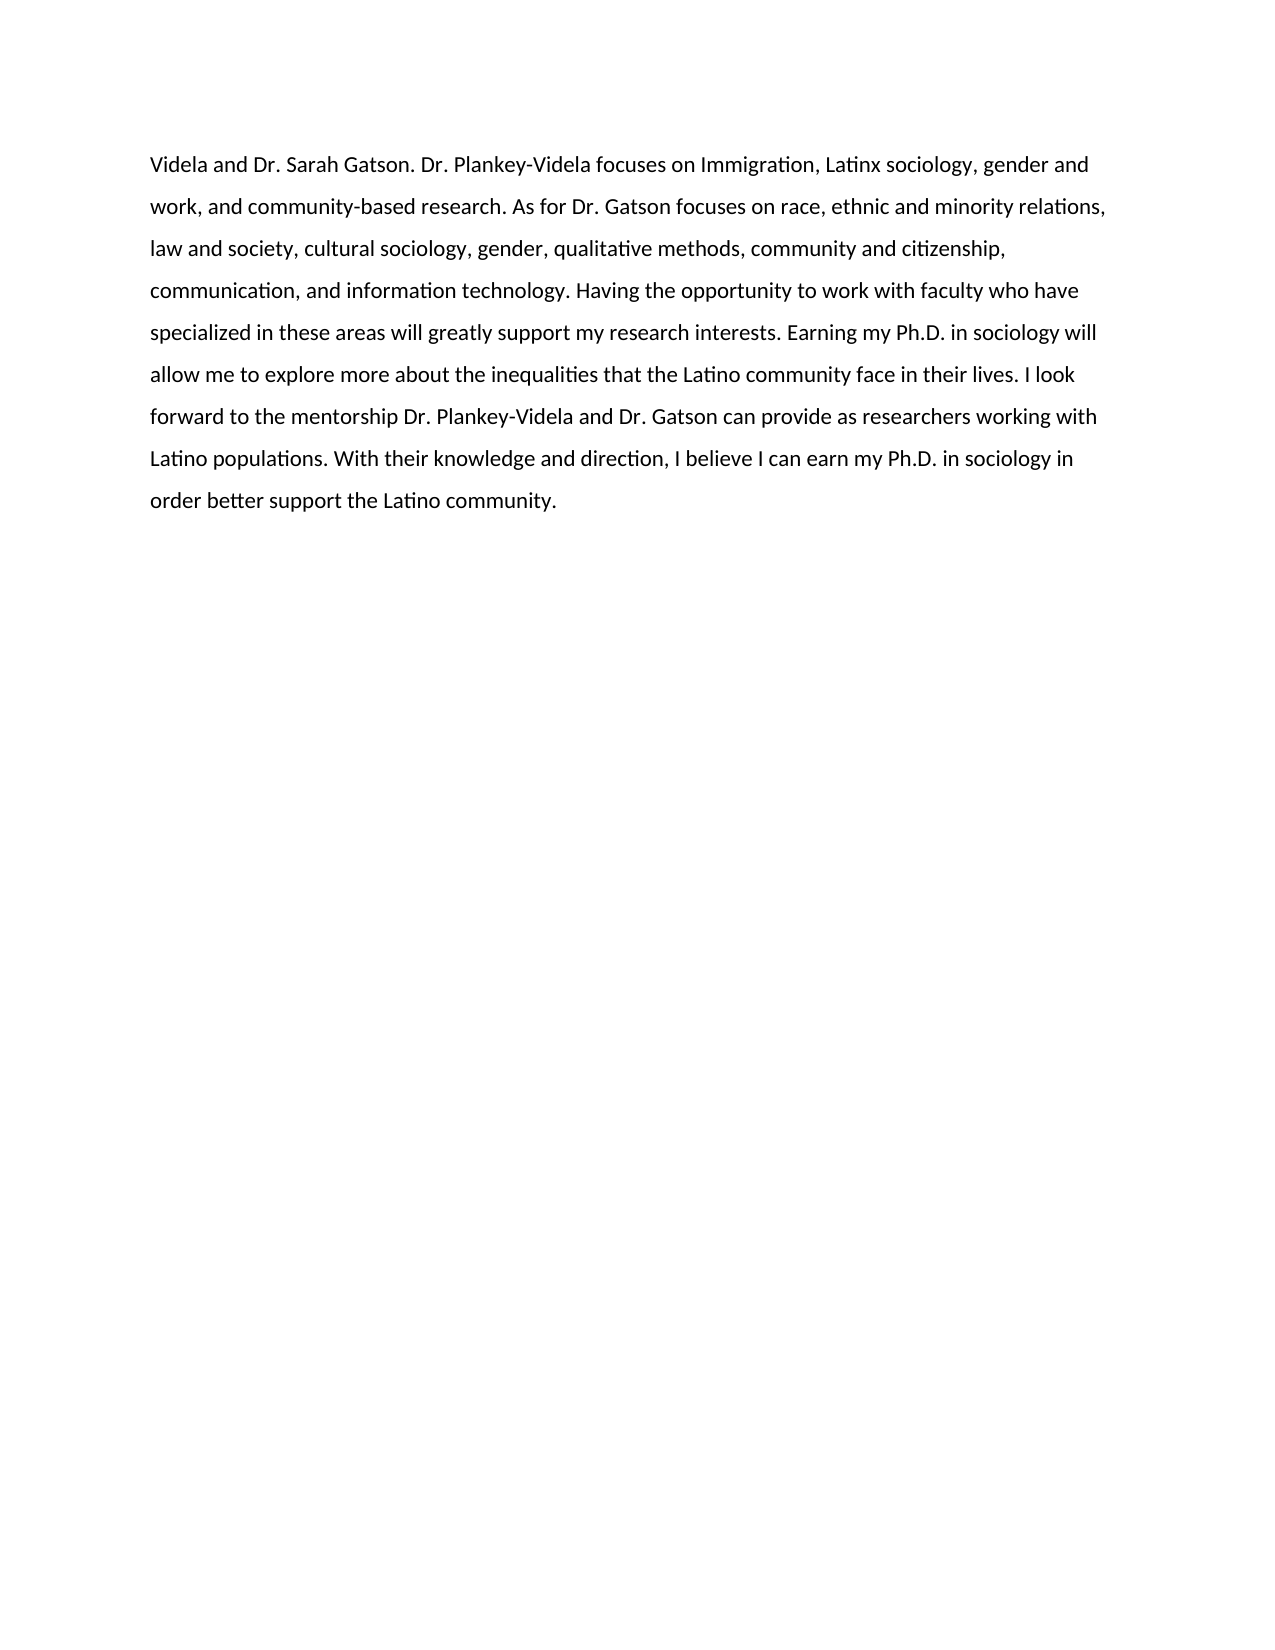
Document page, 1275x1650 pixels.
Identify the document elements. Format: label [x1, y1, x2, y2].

text [150, 150, 1125, 514]
